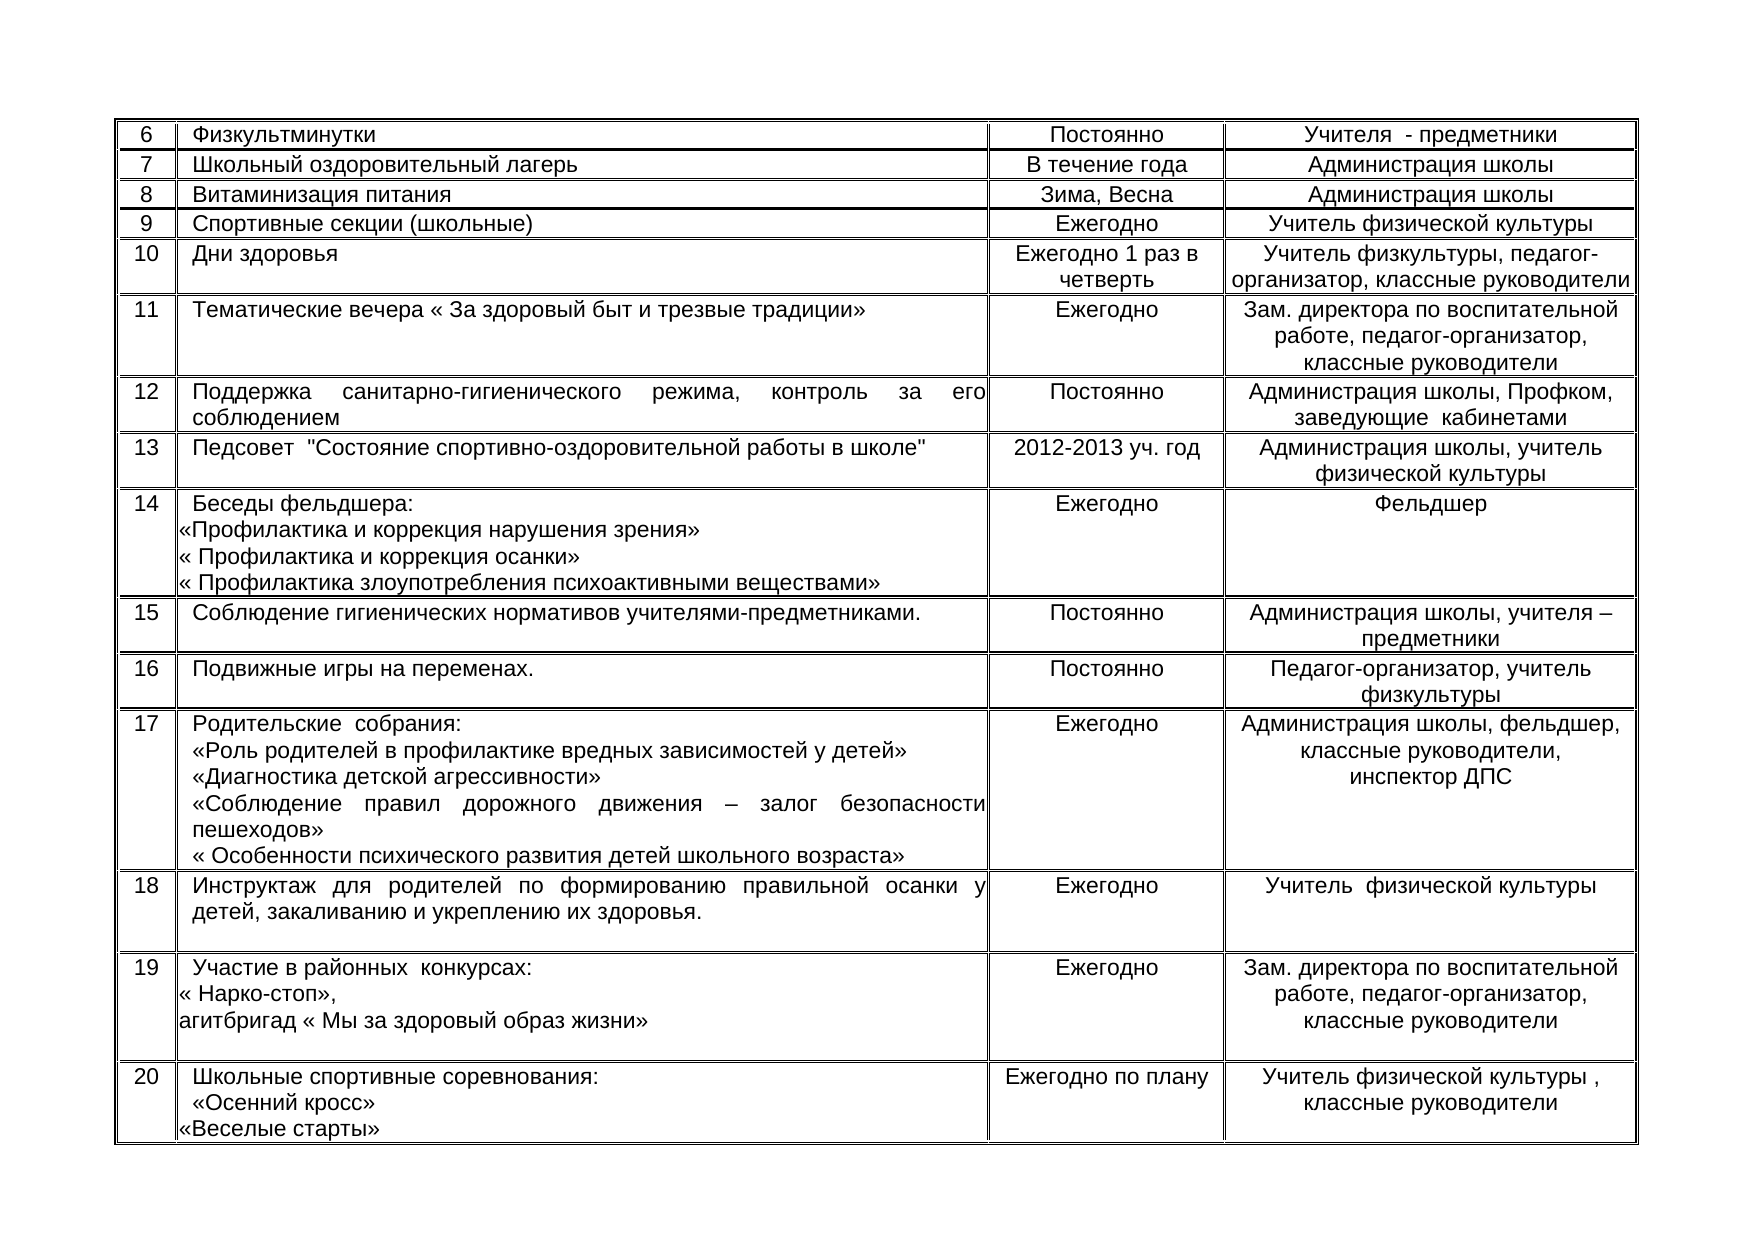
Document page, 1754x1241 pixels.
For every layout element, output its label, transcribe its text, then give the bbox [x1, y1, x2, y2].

table_cell Ежегодно [990, 296, 1223, 375]
table_cell Администрация школы [1226, 148, 1637, 177]
table_cell Подвижные игры на переменах. [178, 655, 987, 707]
table_cell Учитель физкультуры, педагог-организатор, классные руководители [1225, 237, 1637, 292]
table_cell 17 [118, 707, 175, 868]
table_cell Инструктаж для родителей по формированию правильной осанки у детей, закаливанию и укреплению их здоровья. [178, 872, 987, 951]
table_cell Ежегодно [990, 711, 1223, 868]
table_cell Витаминизация питания [178, 181, 987, 207]
table_cell Учитель физической культуры [1226, 207, 1635, 237]
table_cell Учителя - предметники [1225, 122, 1635, 148]
table_cell Ежегодно по плану [989, 1063, 1225, 1142]
table_cell Беседы фельдшера: «Профилактика и коррекция нарушения зрения» « Профилактика и коррекция осанки» « Профилактика злоупотребления психоактивными веществами» [178, 490, 987, 595]
table_cell Зам. директора по воспитательной работе, педагог-организатор, классные руководители [1226, 293, 1636, 375]
table_cell Фельдшер [1225, 487, 1637, 595]
table_cell Педагог-организатор, учитель физкультуры [1226, 651, 1636, 707]
table_cell 8 [118, 178, 175, 207]
table_cell Зима, Весна [990, 181, 1223, 207]
table_cell Дни здоровья [178, 240, 987, 292]
table_cell Ежегодно [990, 954, 1223, 1059]
table_cell 18 [118, 869, 175, 951]
table_cell Учитель физической культуры [1226, 869, 1636, 951]
table_cell Физкультминутки [176, 122, 988, 148]
table_cell 9 [118, 207, 175, 237]
table_cell Постоянно [989, 122, 1225, 148]
table_cell 11 [118, 293, 175, 375]
table_cell Постоянно [990, 599, 1223, 651]
table_cell Администрация школы [1226, 178, 1636, 207]
table_cell Ежегодно [990, 872, 1223, 951]
table_cell Администрация школы, фельдшер, классные руководители, инспектор ДПС [1226, 707, 1636, 868]
table_cell 15 [118, 595, 175, 651]
table_cell Администрация школы, учитель физической культуры [1225, 431, 1637, 487]
table_cell 19 [116, 951, 176, 1059]
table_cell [176, 1063, 988, 1142]
table_cell 20 [118, 1060, 176, 1142]
table_cell Постоянно [990, 378, 1223, 431]
table_cell Ежегодно 1 раз в четверть [990, 240, 1223, 292]
table_cell 10 [116, 237, 176, 292]
table_cell Поддержка санитарно-гигиенического режима, контроль за его соблюдением [178, 378, 987, 431]
table_cell Зам. директора по воспитательной работе, педагог-организатор, классные руководители [1225, 951, 1637, 1059]
table_cell Педсовет "Состояние спортивно-оздоровительной работы в школе" [178, 434, 987, 487]
table_cell Школьный оздоровительный лагерь [178, 151, 987, 177]
table_cell В течение года [990, 151, 1223, 177]
table_cell Соблюдение гигиенических нормативов учителями-предметниками. [178, 599, 987, 651]
table_cell 14 [116, 487, 176, 595]
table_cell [1225, 1060, 1636, 1142]
table_cell Тематические вечера « За здоровый быт и трезвые традиции» [178, 296, 987, 375]
table_cell Ежегодно [990, 490, 1223, 595]
table_cell 7 [116, 148, 175, 177]
table_cell Спортивные секции (школьные) [178, 210, 987, 237]
table_cell 12 [116, 375, 176, 431]
table_cell Родительские собрания: «Роль родителей в профилактике вредных зависимостей у детей» «Диагностика детской агрессивности» «Соблюдение правил дорожного движения – залог безопасности пешеходов» « Особенности психического развития детей школьного возраста» [178, 711, 987, 868]
table_cell 13 [116, 431, 176, 487]
table_cell Участие в районных конкурсах: « Нарко-стоп», агитбригад « Мы за здоровый образ жизни» [178, 954, 987, 1059]
table_cell 16 [118, 651, 175, 707]
table_cell Постоянно [990, 655, 1223, 707]
table_cell Администрация школы, Профком, заведующие кабинетами [1225, 375, 1637, 431]
table_cell Ежегодно [990, 210, 1223, 237]
table_cell Администрация школы, учителя – предметники [1226, 595, 1636, 651]
table_cell 6 [118, 122, 176, 148]
table_cell 2012-2013 уч. год [990, 434, 1223, 487]
